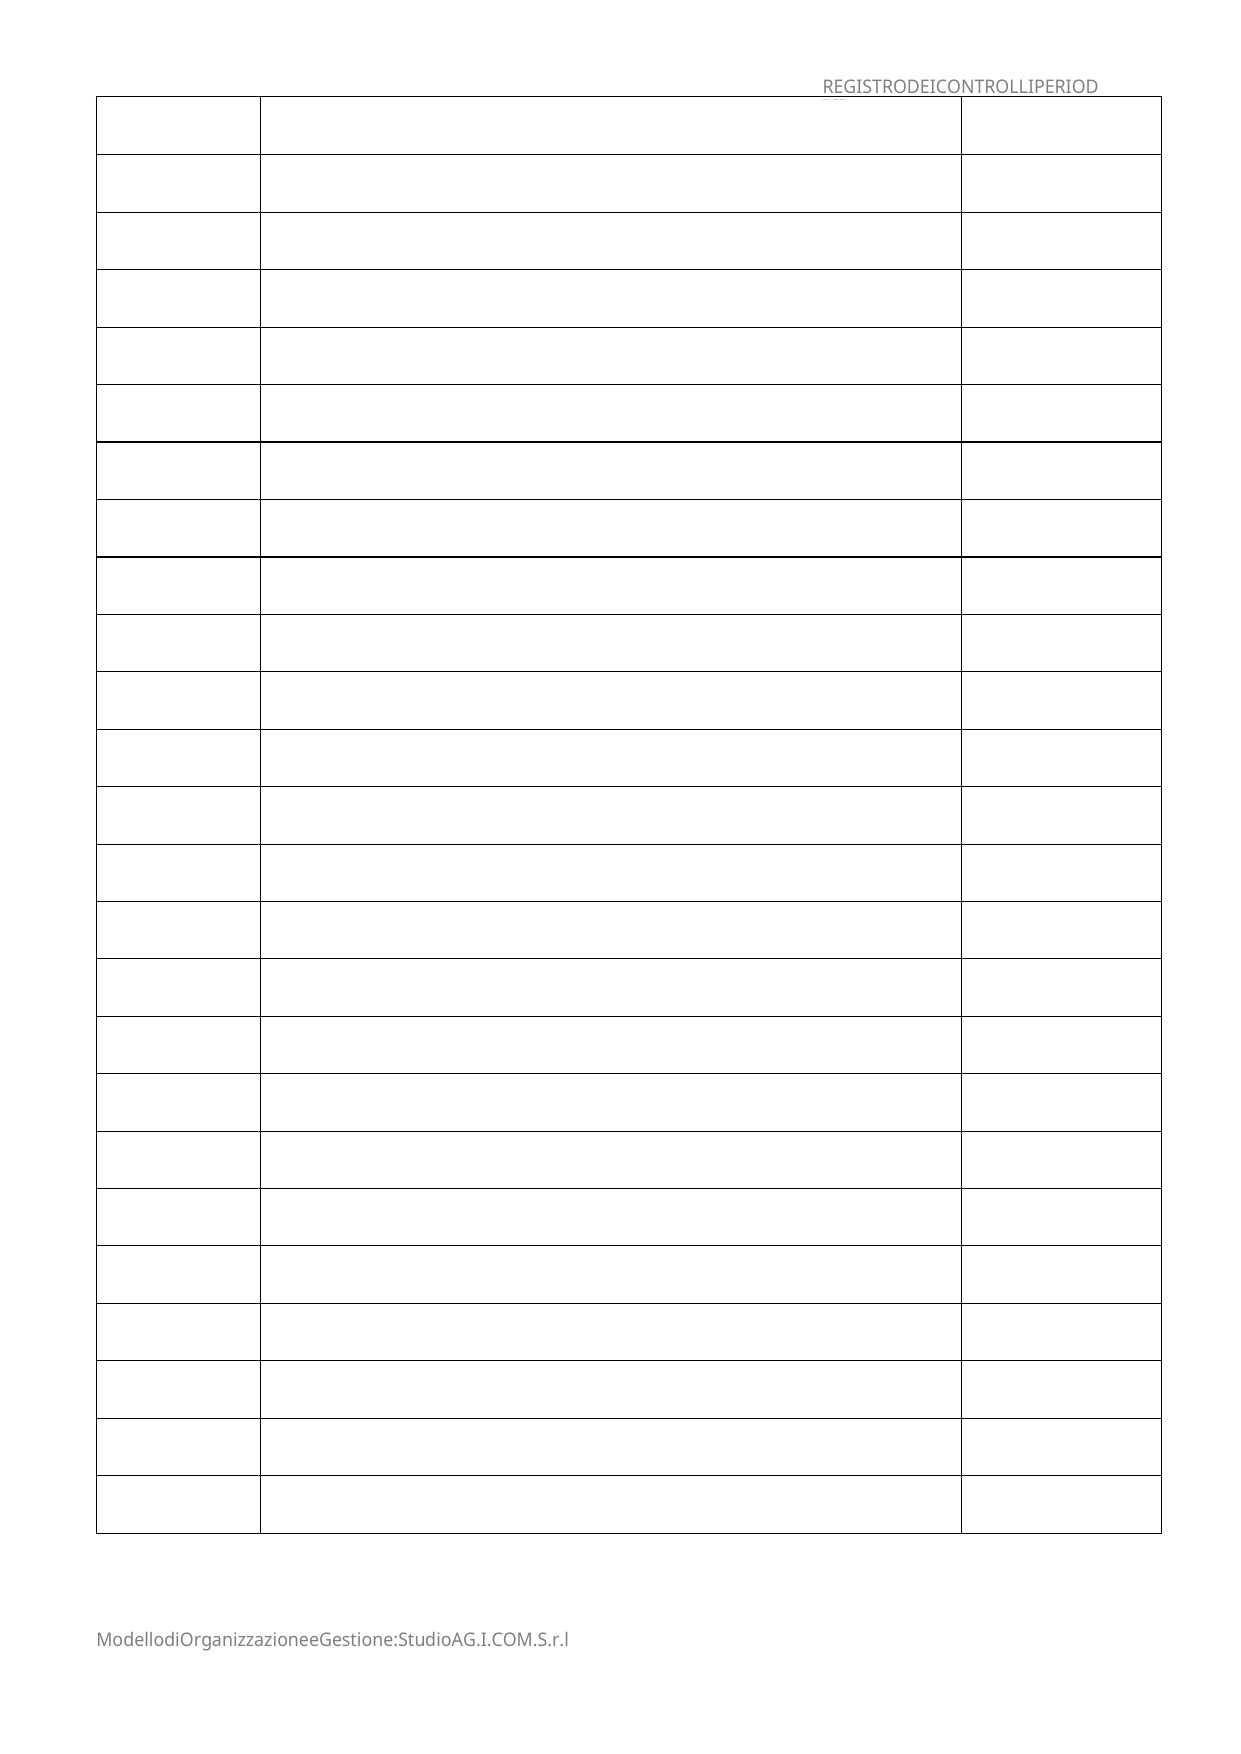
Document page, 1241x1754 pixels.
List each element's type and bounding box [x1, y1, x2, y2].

table_cell [97, 615, 260, 671]
table_cell [97, 213, 260, 269]
table_cell [97, 1017, 260, 1073]
table_cell [962, 902, 1161, 958]
table_cell [962, 1189, 1161, 1245]
table_cell [962, 1476, 1161, 1533]
table_cell [261, 385, 961, 441]
table_cell [261, 155, 961, 212]
table_cell [97, 558, 260, 614]
table_cell [261, 1246, 961, 1303]
table_cell [962, 385, 1161, 441]
table_cell [261, 213, 961, 269]
table_cell [97, 1419, 260, 1475]
table_cell [261, 558, 961, 614]
table_cell [97, 328, 260, 384]
table_cell [261, 787, 961, 843]
table_cell [261, 959, 961, 1016]
table_cell [962, 155, 1161, 212]
table_cell [962, 730, 1161, 786]
table_cell [97, 845, 260, 901]
table_cell [962, 1017, 1161, 1073]
table_cell [962, 1361, 1161, 1418]
table_cell [261, 328, 961, 384]
table_cell [261, 615, 961, 671]
table_cell [261, 443, 961, 499]
table_cell [261, 672, 961, 729]
table_cell [97, 1189, 260, 1245]
table_cell [962, 959, 1161, 1016]
table_cell [261, 1132, 961, 1188]
table_cell [97, 270, 260, 327]
table_cell [962, 558, 1161, 614]
table_cell [97, 1304, 260, 1360]
table_cell [97, 959, 260, 1016]
table_cell [97, 730, 260, 786]
table_cell [261, 1189, 961, 1245]
table_cell [261, 845, 961, 901]
table_cell [962, 1419, 1161, 1475]
table_cell [261, 1419, 961, 1475]
table_cell [962, 443, 1161, 499]
table_cell [962, 845, 1161, 901]
table_cell [261, 902, 961, 958]
table_header [962, 97, 1161, 154]
table_cell [261, 1476, 961, 1533]
table_cell [97, 500, 260, 556]
table_header [97, 97, 260, 154]
table_cell [962, 787, 1161, 843]
table_cell [261, 500, 961, 556]
table_cell [261, 1361, 961, 1418]
table_cell [261, 730, 961, 786]
table_cell [962, 1074, 1161, 1131]
table_cell [962, 1132, 1161, 1188]
table_cell [962, 1304, 1161, 1360]
table_cell [97, 1132, 260, 1188]
table_cell [261, 270, 961, 327]
table_cell [962, 1246, 1161, 1303]
table_cell [97, 672, 260, 729]
table_cell [962, 270, 1161, 327]
table_cell [97, 1476, 260, 1533]
table_cell [97, 1074, 260, 1131]
table_cell [97, 902, 260, 958]
table_cell [97, 1246, 260, 1303]
table_cell [97, 787, 260, 843]
table_header [261, 97, 961, 154]
table_cell [962, 615, 1161, 671]
table_cell [962, 328, 1161, 384]
table_cell [261, 1074, 961, 1131]
table_cell [97, 385, 260, 441]
table_cell [97, 443, 260, 499]
table_cell [97, 1361, 260, 1418]
table_cell [962, 500, 1161, 556]
table_cell [962, 672, 1161, 729]
table_cell [97, 155, 260, 212]
table_cell [261, 1017, 961, 1073]
table_cell [261, 1304, 961, 1360]
table_cell [962, 213, 1161, 269]
